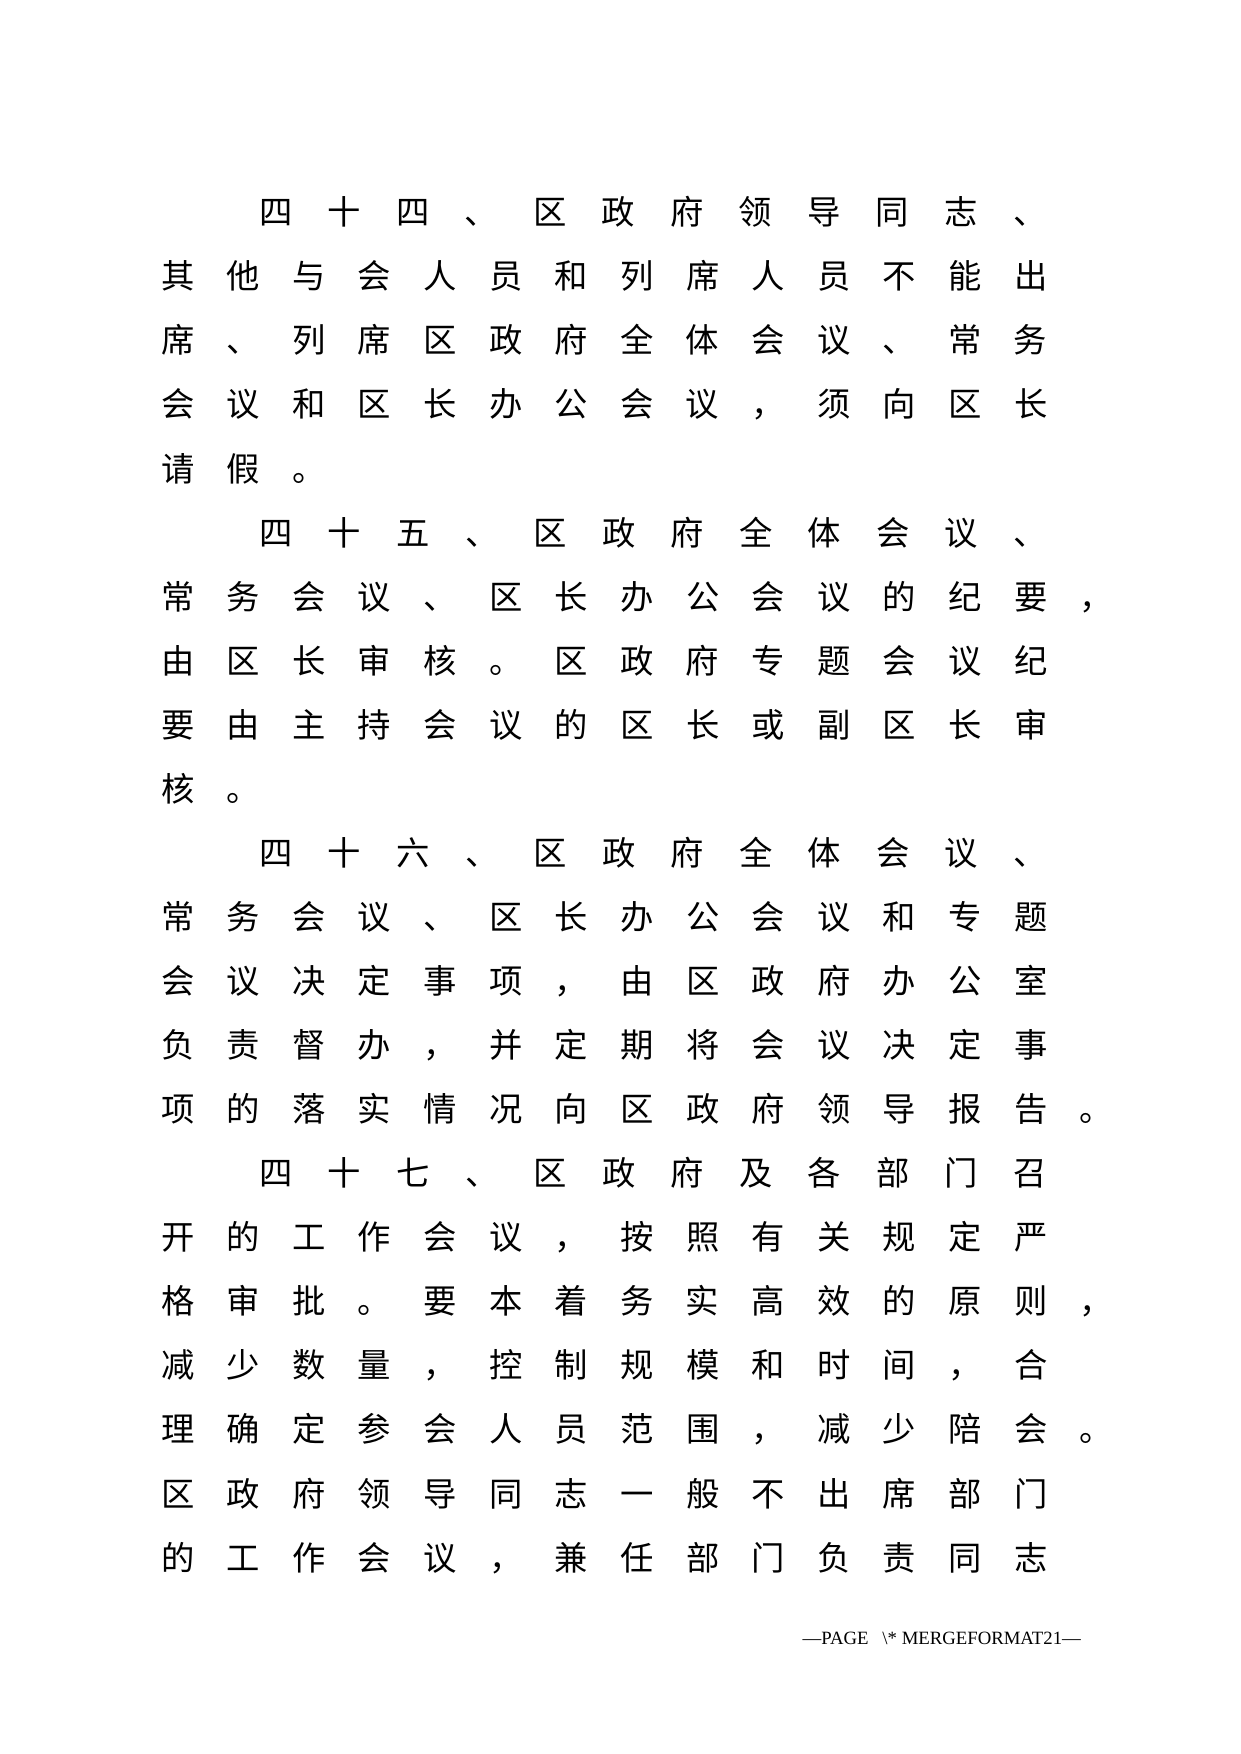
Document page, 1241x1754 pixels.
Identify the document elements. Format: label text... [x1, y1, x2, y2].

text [161, 1139, 1079, 1587]
text 四十六、区政府全体会议、常务会议、区长办公会议和专题会议决定事项，由区政府办公室负责督办，并定期将会议决定事项的落实情况向区政府领导报告。 [161, 819, 1079, 1139]
text 四十五、区政府全体会议、常务会议、区长办公会议的纪要，由区长审核。区政府专题会议纪要由主持会议的区长或副区长审核。 [161, 498, 1079, 819]
text 四十四、区政府领导同志、其他与会人员和列席人员不能出席、列席区政府全体会议、常务会议和区长办公会议，须向区长请假。 [161, 178, 1079, 498]
